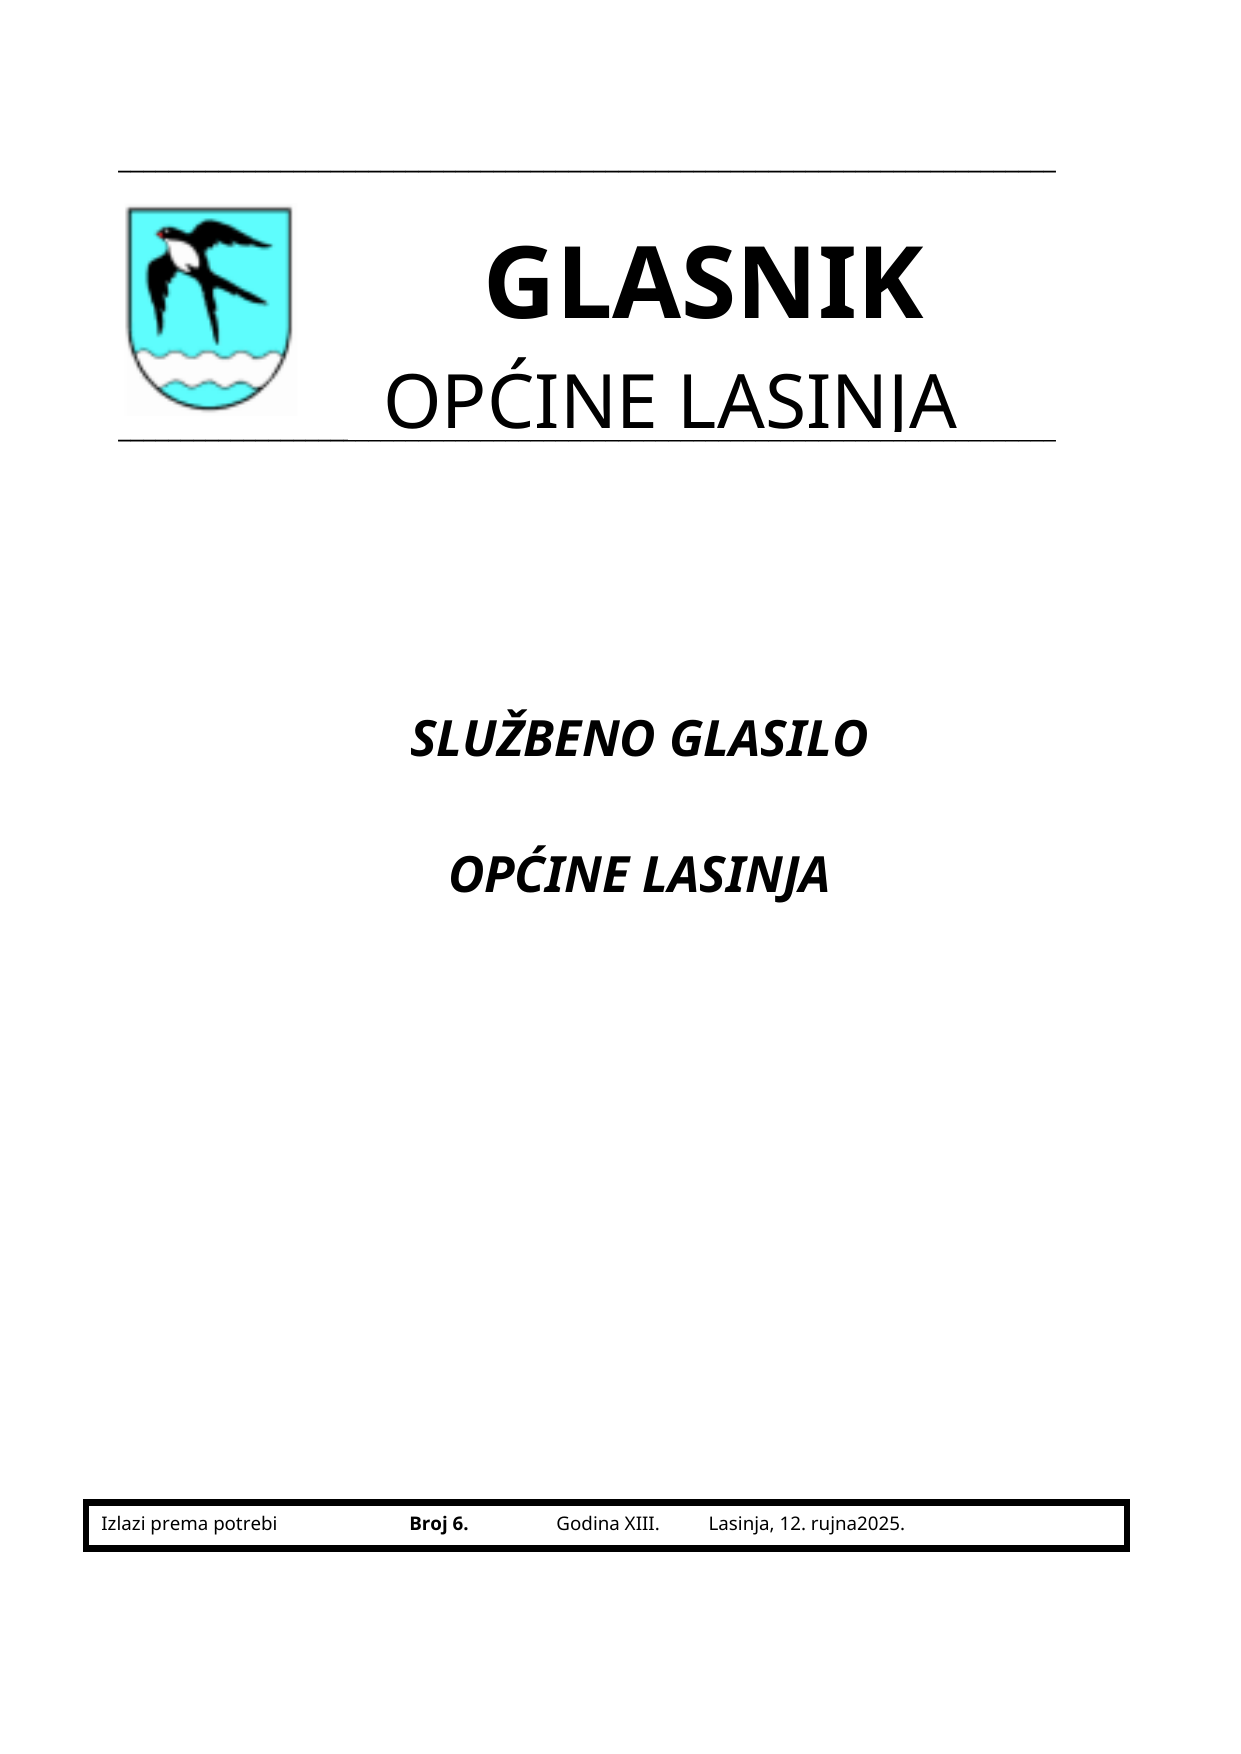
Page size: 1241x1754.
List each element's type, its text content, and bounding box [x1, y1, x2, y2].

text OPĆINE LASINJA [118, 839, 1166, 907]
text ___________________________________________________________________________ [118, 146, 1166, 175]
picture [124, 203, 298, 416]
text SLUŽBENO GLASILO [118, 703, 1166, 771]
text ___________________________________________________________________________ [118, 416, 1166, 444]
